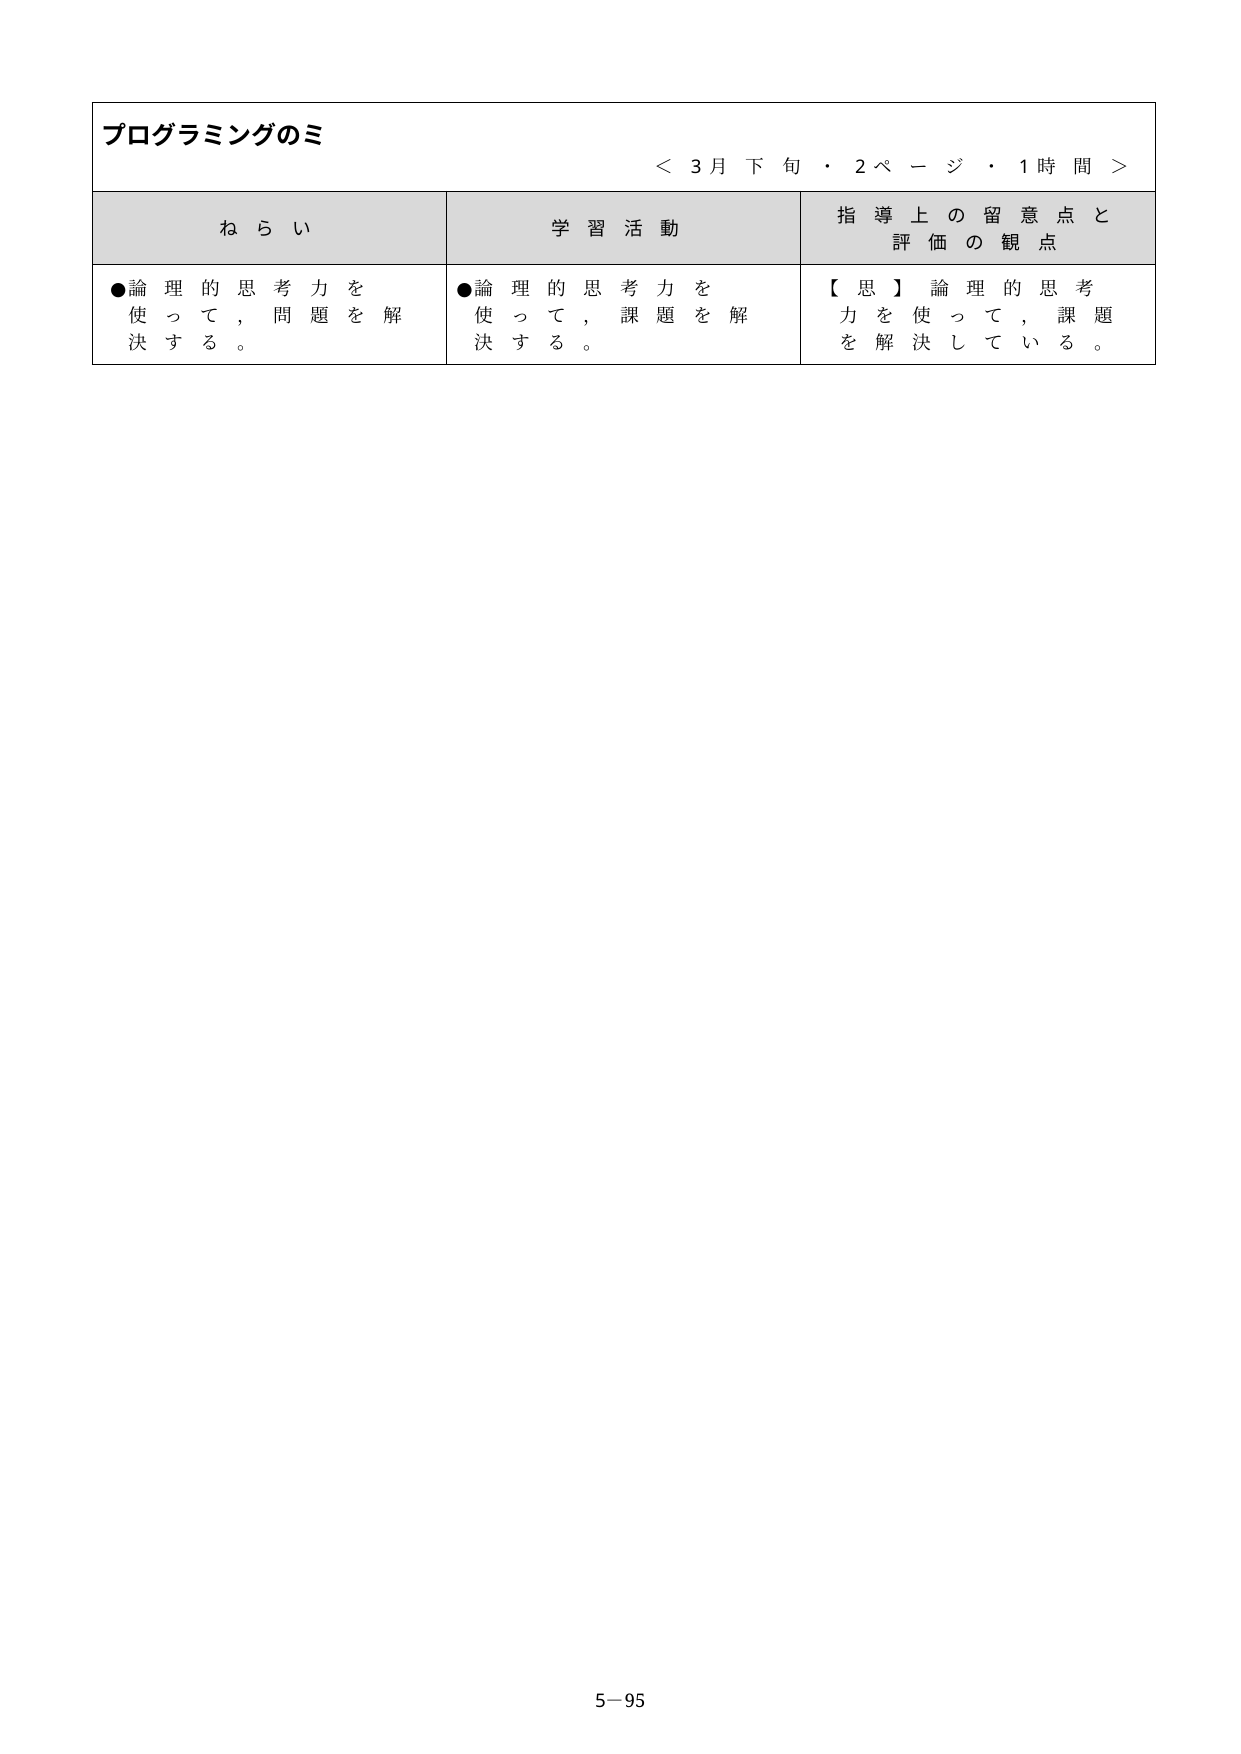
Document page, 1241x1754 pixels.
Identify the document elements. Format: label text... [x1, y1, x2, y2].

table_cell ●論理的思考力を使って，問題を解決する。 [93, 265, 446, 364]
table_cell 学習活動 [447, 192, 800, 264]
table_header プログラミングのミ ＜3月下旬・2ページ・1時間＞ [93, 103, 1155, 191]
table_cell 指導上の留意点と評価の観点 [801, 192, 1155, 264]
table_cell ねらい [93, 192, 446, 264]
table_cell 【思】論理的思考力を使って，課題を解決している。 [801, 265, 1155, 364]
table_cell ●論理的思考力を使って，課題を解決する。 [447, 265, 800, 364]
